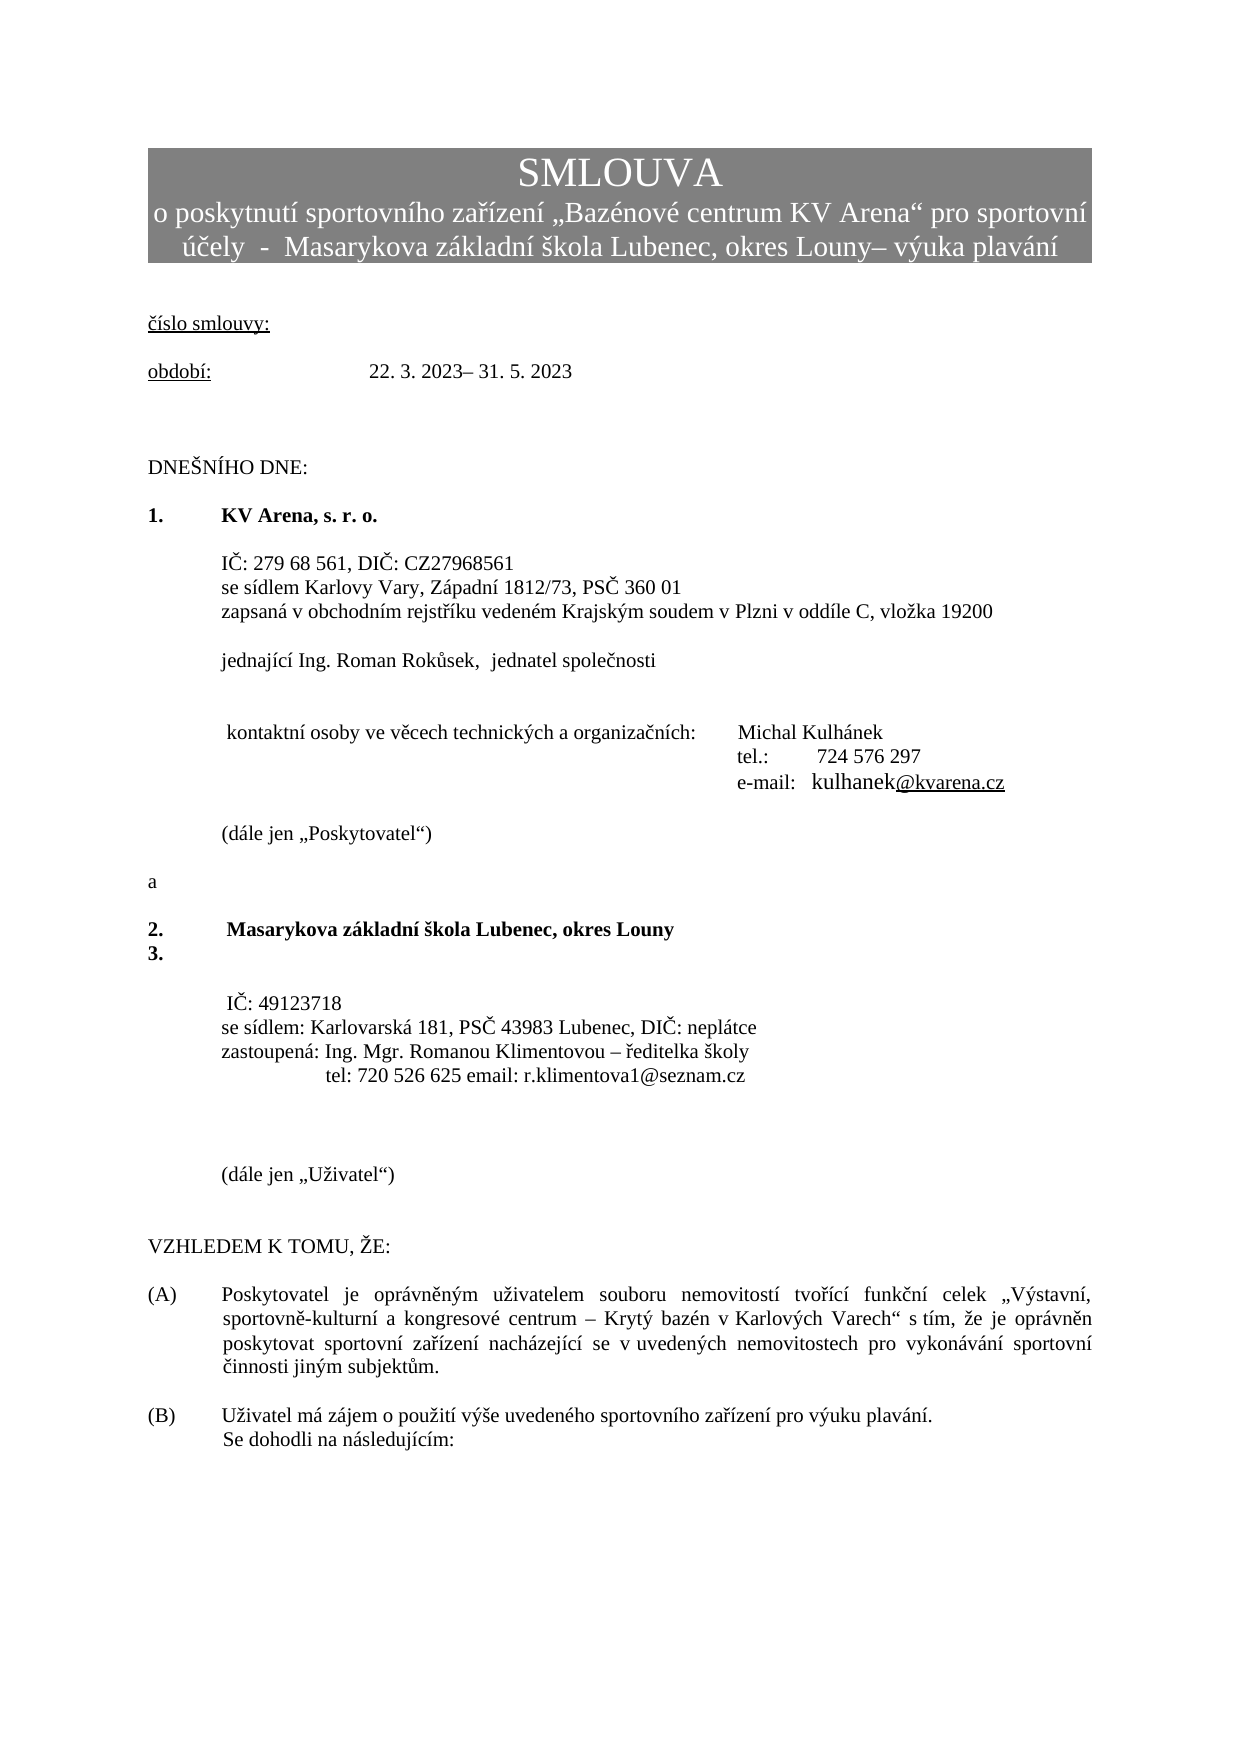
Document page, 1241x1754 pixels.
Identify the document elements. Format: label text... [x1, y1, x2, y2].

text o poskytnutí sportovního zařízení „Bazénové centrum KV Arena“ pro sportovní účely - Masarykova základní škola Lubenec, okres Louny– výuka plavání [148, 196, 1092, 263]
text tel.: 724 576 297 [221, 744, 1092, 768]
text zapsaná v obchodním rejstříku vedeném Krajským soudem v Plzni v oddíle C, vložka 19200 [221, 599, 1092, 623]
text číslo smlouvy: [148, 311, 1092, 335]
text Se dohodli na následujícím: [223, 1427, 1092, 1451]
text smlouva [148, 148, 1092, 196]
text VZHLEDEM K TOMU, ŽE: [148, 1234, 1092, 1258]
list Poskytovatel je oprávněným uživatelem souboru nemovitostí tvořící funkční celek „Výstavní, sportovně-kulturní a kongresové centrum – Krytý bazén v Karlových Varech“ s tím, že je oprávněn poskytovat sportovní zařízení nacházející se v uvedených nemovitostech pro vykonávání sportovní činnosti jiným subjektům. [148, 1282, 1092, 1378]
text IČ: 279 68 561, DIČ: CZ27968561 [221, 551, 1092, 575]
text se sídlem: Karlovarská 181, PSČ 43983 Lubenec, DIČ: neplátce [148, 1015, 1092, 1039]
list KV Arena, s. r. o. [148, 503, 1092, 527]
text jednající Ing. Roman Rokůsek, jednatel společnosti [221, 647, 1092, 672]
list Masarykova základní škola Lubenec, okres Louny [148, 917, 1092, 941]
text období: 22. 3. 2023– 31. 5. 2023 [148, 359, 1092, 383]
text tel: 720 526 625 email: r.klimentova1@seznam.cz [221, 1063, 1092, 1087]
text (dále jen „Uživatel“) [148, 1162, 1092, 1186]
text (dále jen „Poskytovatel“) [148, 821, 1092, 844]
text e-mail: kulhanek@kvarena.cz [221, 768, 1092, 794]
text se sídlem Karlovy Vary, Západní 1812/73, PSČ 360 01 [221, 575, 1092, 599]
text kontaktní osoby ve věcech technických a organizačních: Michal Kulhánek [221, 720, 1092, 744]
text IČ: 49123718 [221, 991, 1092, 1015]
text zastoupená: Ing. Mgr. Romanou Klimentovou – ředitelka školy [221, 1039, 1092, 1063]
text a [148, 869, 1092, 893]
text DNEŠNÍHO DNE: [148, 455, 1092, 479]
list Uživatel má zájem o použití výše uvedeného sportovního zařízení pro výuku plavání. [148, 1403, 1092, 1427]
